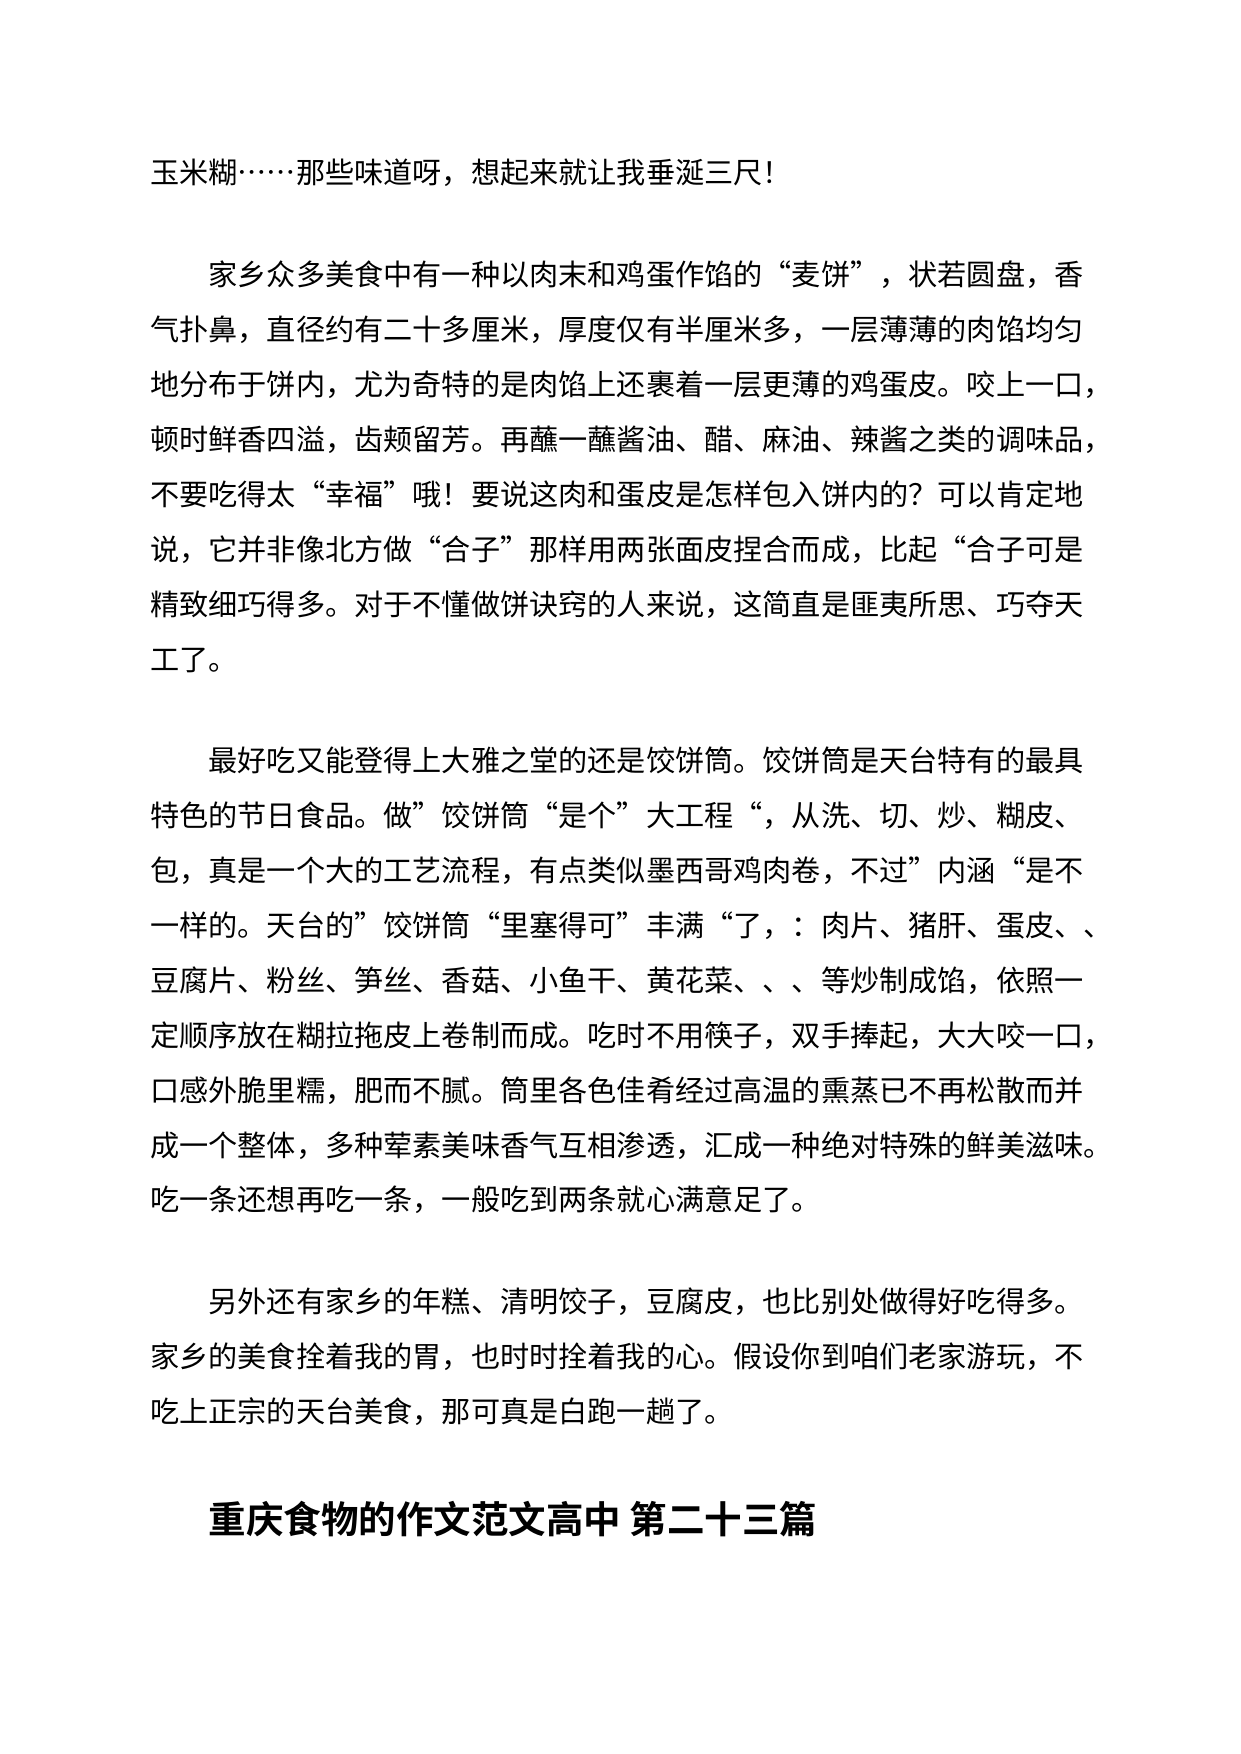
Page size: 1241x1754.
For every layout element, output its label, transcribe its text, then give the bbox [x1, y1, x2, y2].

text 重庆食物的作文范文高中 第二十三篇 [150, 1490, 1090, 1544]
text 家乡众多美食中有一种以肉末和鸡蛋作馅的“麦饼”，状若圆盘，香气扑鼻，直径约有二十多厘米，厚度仅有半厘米多，一层薄薄的肉馅均匀地分布于饼内，尤为奇特的是肉馅上还裹着一层更薄的鸡蛋皮。咬上一口，顿时鲜香四溢，齿颊留芳。再蘸一蘸酱油、醋、麻油、辣酱之类的调味品，不要吃得太“幸福”哦！要说这肉和蛋皮是怎样包入饼内的？可以肯定地说，它并非像北方做“合子”那样用两张面皮捏合而成，比起“合子可是精致细巧得多。对于不懂做饼诀窍的人来说，这简直是匪夷所思、巧夺天工了。 [150, 252, 1090, 678]
text 另外还有家乡的年糕、清明饺子，豆腐皮，也比别处做得好吃得多。家乡的美食拴着我的胃，也时时拴着我的心。假设你到咱们老家游玩，不吃上正宗的天台美食，那可真是白跑一趟了。 [150, 1279, 1090, 1431]
text 最好吃又能登得上大雅之堂的还是饺饼筒。饺饼筒是天台特有的最具特色的节日食品。做”饺饼筒“是个”大工程“，从洗、切、炒、糊皮、包，真是一个大的工艺流程，有点类似墨西哥鸡肉卷，不过”内涵“是不一样的。天台的”饺饼筒“里塞得可”丰满“了，：肉片、猪肝、蛋皮、、豆腐片、粉丝、笋丝、香菇、小鱼干、黄花菜、、、等炒制成馅，依照一定顺序放在糊拉拖皮上卷制而成。吃时不用筷子，双手捧起，大大咬一口，口感外脆里糯，肥而不腻。筒里各色佳肴经过高温的熏蒸已不再松散而并成一个整体，多种荤素美味香气互相渗透，汇成一种绝对特殊的鲜美滋味。吃一条还想再吃一条，一般吃到两条就心满意足了。 [150, 738, 1090, 1219]
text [150, 150, 1090, 192]
